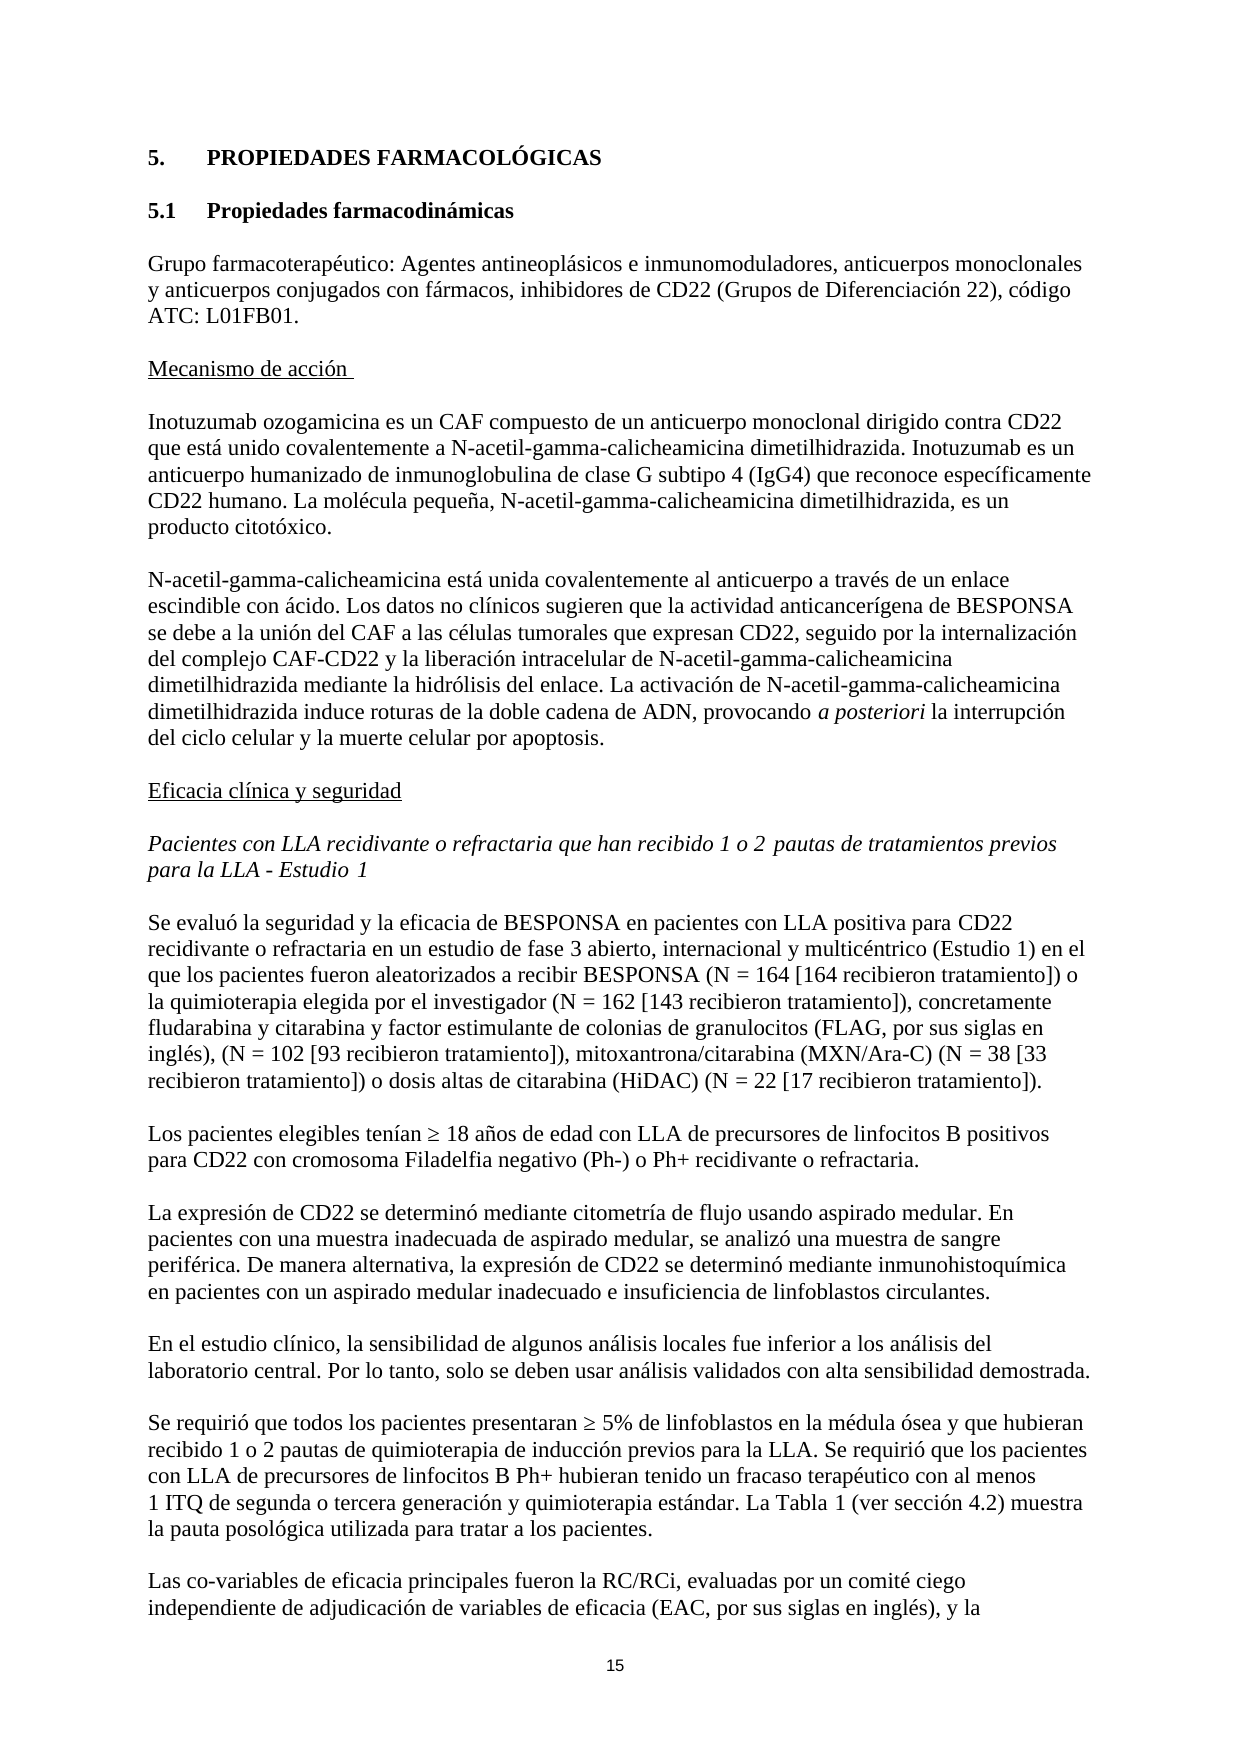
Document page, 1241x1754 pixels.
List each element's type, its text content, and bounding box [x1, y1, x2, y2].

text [148, 1568, 1093, 1620]
text Pacientes con LLA recidivante o refractaria que han recibido 1 o 2 pautas de tratamientos previos para la LLA - Estudio 1 [148, 830, 1093, 882]
text Se evaluó la seguridad y la eficacia de BESPONSA en pacientes con LLA positiva para CD22 recidivante o refractaria en un estudio de fase 3 abierto, internacional y multicéntrico (Estudio 1) en el que los pacientes fueron aleatorizados a recibir BESPONSA (N = 164 [164 recibieron tratamiento]) o la quimioterapia elegida por el investigador (N = 162 [143 recibieron tratamiento]), concretamente fludarabina y citarabina y factor estimulante de colonias de granulocitos (FLAG, por sus siglas en inglés), (N = 102 [93 recibieron tratamiento]), mitoxantrona/citarabina (MXN/Ara-C) (N = 38 [33 recibieron tratamiento]) o dosis altas de citarabina (HiDAC) (N = 22 [17 recibieron tratamiento]). [148, 909, 1093, 1093]
text Inotuzumab ozogamicina es un CAF compuesto de un anticuerpo monoclonal dirigido contra CD22 que está unido covalentemente a N-acetil-gamma-calicheamicina dimetilhidrazida. Inotuzumab es un anticuerpo humanizado de inmunoglobulina de clase G subtipo 4 (IgG4) que reconoce específicamente CD22 humano. La molécula pequeña, N-acetil-gamma-calicheamicina dimetilhidrazida, es un producto citotóxico. [148, 408, 1093, 540]
text Mecanismo de acción [148, 355, 1093, 382]
text Grupo farmacoterapéutico: Agentes antineoplásicos e inmunomoduladores, anticuerpos monoclonales y anticuerpos conjugados con fármacos, inhibidores de CD22 (Grupos de Diferenciación 22), código ATC: L01FB01. [148, 250, 1093, 329]
text 5.1 Propiedades farmacodinámicas [148, 197, 1093, 223]
text La expresión de CD22 se determinó mediante citometría de flujo usando aspirado medular. En pacientes con una muestra inadecuada de aspirado medular, se analizó una muestra de sangre periférica. De manera alternativa, la expresión de CD22 se determinó mediante inmunohistoquímica en pacientes con un aspirado medular inadecuado e insuficiencia de linfoblastos circulantes. [148, 1199, 1093, 1304]
text Los pacientes elegibles tenían ≥ 18 años de edad con LLA de precursores de linfocitos B positivos para CD22 con cromosoma Filadelfia negativo (Ph-) o Ph+ recidivante o refractaria. [148, 1119, 1093, 1172]
text N-acetil-gamma-calicheamicina está unida covalentemente al anticuerpo a través de un enlace escindible con ácido. Los datos no clínicos sugieren que la actividad anticancerígena de BESPONSA se debe a la unión del CAF a las células tumorales que expresan CD22, seguido por la internalización del complejo CAF-CD22 y la liberación intracelular de N-acetil-gamma-calicheamicina dimetilhidrazida mediante la hidrólisis del enlace. La activación de N-acetil-gamma-calicheamicina dimetilhidrazida induce roturas de la doble cadena de ADN, provocando a posteriori la interrupción del ciclo celular y la muerte celular por apoptosis. [148, 566, 1093, 751]
text Se requirió que todos los pacientes presentaran ≥ 5% de linfoblastos en la médula ósea y que hubieran recibido 1 o 2 pautas de quimioterapia de inducción previos para la LLA. Se requirió que los pacientes con LLA de precursores de linfocitos B Ph+ hubieran tenido un fracaso terapéutico con al menos 1 ITQ de segunda o tercera generación y quimioterapia estándar. La Tabla 1 (ver sección 4.2) muestra la pauta posológica utilizada para tratar a los pacientes. [148, 1409, 1093, 1541]
text 5. PROPIEDADES FARMACOLÓGICAS [148, 144, 1093, 171]
text En el estudio clínico, la sensibilidad de algunos análisis locales fue inferior a los análisis del laboratorio central. Por lo tanto, solo se deben usar análisis validados con alta sensibilidad demostrada. [148, 1330, 1093, 1383]
text Eficacia clínica y seguridad [148, 777, 1093, 803]
